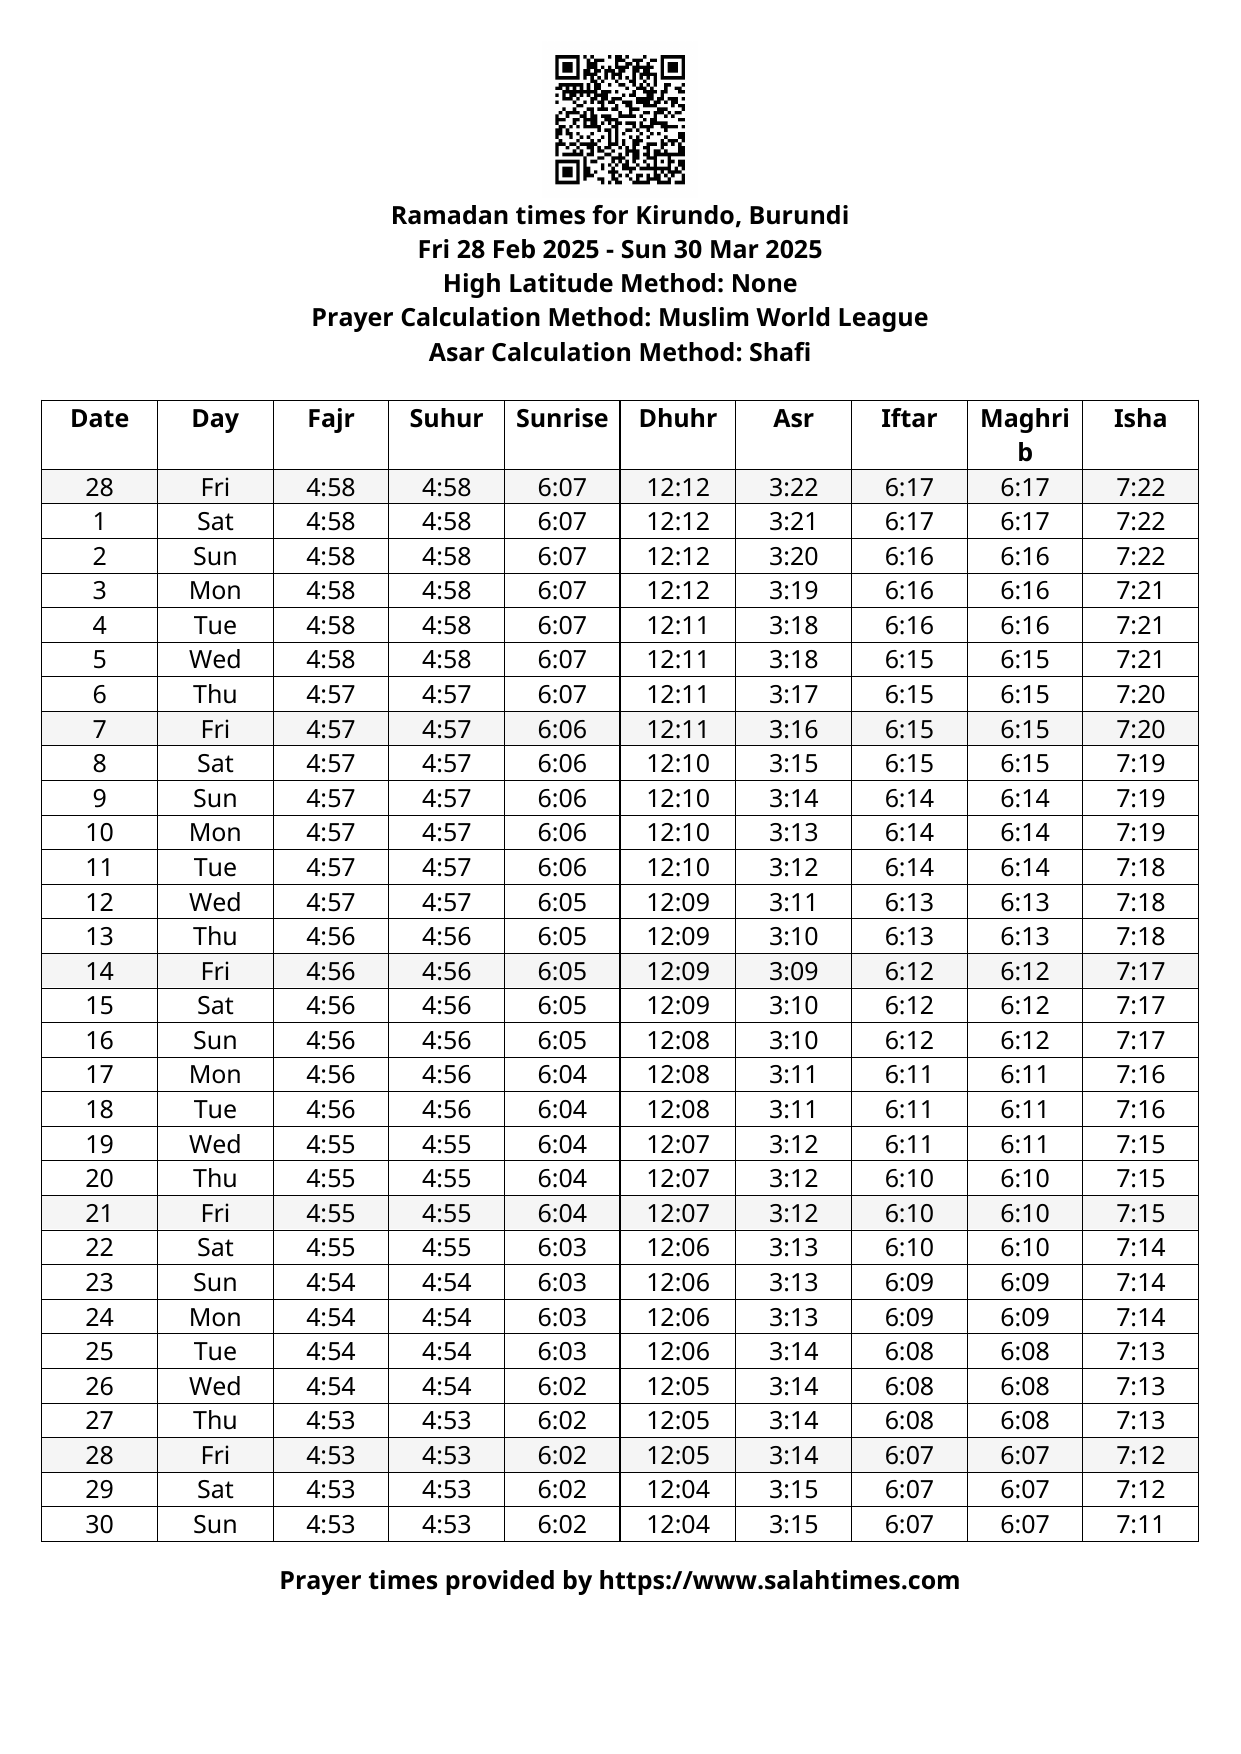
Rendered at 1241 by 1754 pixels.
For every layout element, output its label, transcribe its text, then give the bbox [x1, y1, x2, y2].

table_cell 7:17 [1083, 954, 1198, 987]
table_cell 6:04 [505, 1058, 619, 1091]
table_cell 3:13 [736, 1300, 851, 1333]
table_cell 6:07 [968, 1507, 1082, 1541]
table_cell 6:04 [505, 1196, 619, 1229]
table_cell 12:05 [621, 1438, 735, 1472]
table_cell 12:12 [621, 574, 735, 607]
table_cell 6:04 [505, 1092, 619, 1126]
table_cell 6:15 [852, 677, 967, 711]
text High Latitude Method: None [42, 266, 1198, 300]
table_cell 4:55 [274, 1231, 388, 1264]
table_cell 29 [42, 1473, 157, 1506]
table_cell 6:07 [505, 504, 619, 538]
table_cell 4:58 [274, 539, 388, 572]
table_cell 4:57 [274, 746, 388, 780]
table_cell 7:19 [1083, 781, 1198, 814]
table_cell 3:11 [736, 1092, 851, 1126]
table_cell 7:14 [1083, 1265, 1198, 1299]
table_cell 7:19 [1083, 746, 1198, 780]
table_cell 4:56 [389, 954, 504, 987]
table_cell 3:12 [736, 1161, 851, 1195]
table_cell 12:10 [621, 816, 735, 849]
table_cell 4:56 [389, 1058, 504, 1091]
table_cell 6:05 [505, 989, 619, 1022]
table_cell 12:09 [621, 989, 735, 1022]
table_cell 7:13 [1083, 1404, 1198, 1437]
table_cell 4:55 [274, 1127, 388, 1160]
table_cell Fri [158, 470, 273, 503]
table_cell 6:03 [505, 1231, 619, 1264]
table_cell 6:03 [505, 1300, 619, 1333]
table_cell 3:20 [736, 539, 851, 572]
table_cell 16 [42, 1023, 157, 1057]
table_cell 6:14 [968, 816, 1082, 849]
table_cell 7:12 [1083, 1438, 1198, 1472]
table_header Asr [736, 401, 851, 469]
table_cell 7:14 [1083, 1231, 1198, 1264]
table_cell 3:13 [736, 1265, 851, 1299]
table_cell 7:15 [1083, 1127, 1198, 1160]
table_cell 28 [42, 470, 157, 503]
table_cell Wed [158, 643, 273, 676]
table_cell 6:07 [505, 677, 619, 711]
table_cell Sat [158, 989, 273, 1022]
table_cell 12:08 [621, 1023, 735, 1057]
table_cell 25 [42, 1334, 157, 1368]
table_cell Thu [158, 1404, 273, 1437]
table_cell 4:54 [274, 1300, 388, 1333]
table_cell 3:12 [736, 1127, 851, 1160]
table_cell 6:06 [505, 781, 619, 814]
table_cell 4:57 [389, 850, 504, 884]
table_cell 28 [42, 1438, 157, 1472]
table_cell 4:55 [274, 1196, 388, 1229]
table_cell Mon [158, 574, 273, 607]
table_cell 12:12 [621, 470, 735, 503]
table_cell 6:10 [852, 1161, 967, 1195]
table_cell 4:53 [274, 1473, 388, 1506]
table_cell 4:56 [389, 919, 504, 953]
table_cell 6:07 [505, 643, 619, 676]
table_cell 3:14 [736, 1369, 851, 1402]
table_cell 6:03 [505, 1334, 619, 1368]
table_cell 12:04 [621, 1507, 735, 1541]
table_cell 12:10 [621, 781, 735, 814]
table_cell 4:53 [389, 1438, 504, 1472]
table_cell 12:11 [621, 712, 735, 745]
table_header Date [42, 401, 157, 469]
table_cell 13 [42, 919, 157, 953]
table_cell 4:54 [389, 1369, 504, 1402]
table_cell 6:07 [852, 1507, 967, 1541]
table_cell Mon [158, 1300, 273, 1333]
text Asar Calculation Method: Shafi [42, 334, 1198, 368]
table_cell 3:12 [736, 1196, 851, 1229]
table_cell 6:12 [968, 1023, 1082, 1057]
table_cell 4:57 [389, 885, 504, 918]
table_cell 30 [42, 1507, 157, 1541]
table_cell Sun [158, 1023, 273, 1057]
table_cell 6:16 [852, 608, 967, 642]
table_cell Thu [158, 677, 273, 711]
table_cell 3:16 [736, 712, 851, 745]
table_cell 4:53 [389, 1404, 504, 1437]
table_cell 15 [42, 989, 157, 1022]
table_cell 26 [42, 1369, 157, 1402]
table_header Isha [1083, 401, 1198, 469]
table_header Maghrib [968, 401, 1082, 469]
table_cell 7:15 [1083, 1161, 1198, 1195]
table_cell 6:12 [968, 954, 1082, 987]
table_cell 12:06 [621, 1300, 735, 1333]
table_cell 23 [42, 1265, 157, 1299]
table_cell 4:57 [389, 712, 504, 745]
table_cell 4:53 [274, 1507, 388, 1541]
table_cell 6:09 [852, 1265, 967, 1299]
table_cell 3:21 [736, 504, 851, 538]
table_cell 7:22 [1083, 470, 1198, 503]
table_cell 4:54 [274, 1334, 388, 1368]
table_cell 6:12 [968, 989, 1082, 1022]
table_cell 6:07 [505, 574, 619, 607]
table_cell 6:16 [968, 574, 1082, 607]
table_cell 4:55 [389, 1161, 504, 1195]
table_cell 4:55 [389, 1127, 504, 1160]
table_cell Tue [158, 850, 273, 884]
table_cell 6:05 [505, 919, 619, 953]
table_cell 4:58 [274, 504, 388, 538]
table_cell Wed [158, 1369, 273, 1402]
table_cell 4:55 [274, 1161, 388, 1195]
table_cell 3:14 [736, 1438, 851, 1472]
table_cell 6:14 [852, 781, 967, 814]
table_cell 3:17 [736, 677, 851, 711]
picture [542, 41, 699, 198]
table_cell 6:10 [852, 1231, 967, 1264]
table_cell 7:13 [1083, 1369, 1198, 1402]
table_cell 3:22 [736, 470, 851, 503]
table_cell 12:07 [621, 1161, 735, 1195]
table_cell 4:54 [389, 1334, 504, 1368]
table_cell 6:11 [968, 1058, 1082, 1091]
table_cell 6:10 [968, 1196, 1082, 1229]
table_cell 6:16 [968, 539, 1082, 572]
table_cell 6:08 [968, 1404, 1082, 1437]
table_cell Thu [158, 919, 273, 953]
table_cell 4:58 [389, 470, 504, 503]
table_cell 3:15 [736, 1473, 851, 1506]
table_cell 6:08 [852, 1404, 967, 1437]
table_cell 6:13 [852, 919, 967, 953]
table_cell 6:06 [505, 816, 619, 849]
table_cell 12:06 [621, 1231, 735, 1264]
table_cell 9 [42, 781, 157, 814]
table_cell 7:17 [1083, 1023, 1198, 1057]
table_cell 6:02 [505, 1473, 619, 1506]
table_cell 12:09 [621, 954, 735, 987]
table_cell 4:58 [274, 608, 388, 642]
table_cell 6:10 [968, 1231, 1082, 1264]
table_cell 12:08 [621, 1058, 735, 1091]
table_cell 7:11 [1083, 1507, 1198, 1541]
table_cell 6:15 [852, 712, 967, 745]
table_cell 4:56 [274, 1058, 388, 1091]
table_cell 6:16 [968, 608, 1082, 642]
table_cell Sat [158, 1473, 273, 1506]
table_cell 3:09 [736, 954, 851, 987]
table_cell 12 [42, 885, 157, 918]
table_cell 4:56 [274, 1092, 388, 1126]
table_cell 6:09 [968, 1265, 1082, 1299]
table_cell 4:54 [274, 1265, 388, 1299]
table_cell 6:14 [968, 850, 1082, 884]
table_cell 6:06 [505, 712, 619, 745]
table_cell 5 [42, 643, 157, 676]
table_cell 7:19 [1083, 816, 1198, 849]
table_cell 7:16 [1083, 1092, 1198, 1126]
table_cell 6:05 [505, 954, 619, 987]
table_cell 20 [42, 1161, 157, 1195]
table_cell 6:04 [505, 1127, 619, 1160]
table_cell 4:53 [389, 1507, 504, 1541]
table_cell 3:12 [736, 850, 851, 884]
table_cell 10 [42, 816, 157, 849]
table_cell 4:53 [389, 1473, 504, 1506]
table_cell 6:15 [968, 712, 1082, 745]
table_cell 4:54 [389, 1300, 504, 1333]
table_cell 4:56 [274, 1023, 388, 1057]
table_cell 4:57 [389, 816, 504, 849]
table_cell 6:07 [852, 1438, 967, 1472]
table_cell 4:58 [389, 574, 504, 607]
table_cell 6:15 [968, 643, 1082, 676]
table_cell 6:08 [968, 1334, 1082, 1368]
table_cell 4:57 [274, 816, 388, 849]
table_cell 4:57 [274, 850, 388, 884]
table_cell 6:15 [968, 746, 1082, 780]
table_cell 4:54 [274, 1369, 388, 1402]
table_cell 12:06 [621, 1265, 735, 1299]
table_cell 3:14 [736, 781, 851, 814]
table_cell 12:11 [621, 608, 735, 642]
table_cell Sat [158, 1231, 273, 1264]
table_cell 6:02 [505, 1404, 619, 1437]
table_cell Mon [158, 816, 273, 849]
table_cell 6:11 [852, 1058, 967, 1091]
table_cell 6:14 [852, 850, 967, 884]
table_cell 7:16 [1083, 1058, 1198, 1091]
table_cell 3:14 [736, 1334, 851, 1368]
table_cell 6:17 [968, 470, 1082, 503]
table_cell Tue [158, 608, 273, 642]
table_cell 6:02 [505, 1507, 619, 1541]
table_cell 6:02 [505, 1438, 619, 1472]
table_cell 4:58 [389, 539, 504, 572]
table_cell 6:09 [968, 1300, 1082, 1333]
table_cell Wed [158, 885, 273, 918]
table_cell 6:17 [852, 504, 967, 538]
table_cell 4:53 [274, 1438, 388, 1472]
table_cell 12:08 [621, 1092, 735, 1126]
table_cell Tue [158, 1334, 273, 1368]
table_cell 4:57 [274, 677, 388, 711]
table_cell 7 [42, 712, 157, 745]
table_cell 3:18 [736, 643, 851, 676]
table_cell 7:21 [1083, 574, 1198, 607]
table_cell 7:12 [1083, 1473, 1198, 1506]
table_cell Fri [158, 954, 273, 987]
table_cell 12:11 [621, 643, 735, 676]
table_cell 27 [42, 1404, 157, 1437]
table_cell Tue [158, 1092, 273, 1126]
table_header Fajr [274, 401, 388, 469]
table_cell 6:12 [852, 954, 967, 987]
table_cell 7:17 [1083, 989, 1198, 1022]
table_cell 7:18 [1083, 850, 1198, 884]
table_cell 3:10 [736, 989, 851, 1022]
table_cell 6:12 [852, 1023, 967, 1057]
table_cell 12:10 [621, 850, 735, 884]
table_cell 7:14 [1083, 1300, 1198, 1333]
table_cell 12:09 [621, 885, 735, 918]
table_cell 24 [42, 1300, 157, 1333]
table_cell 4:58 [274, 643, 388, 676]
table_cell 7:18 [1083, 885, 1198, 918]
table_cell 2 [42, 539, 157, 572]
table_cell 6:15 [968, 677, 1082, 711]
table_cell Sat [158, 746, 273, 780]
table_cell 12:09 [621, 919, 735, 953]
table_header Suhur [389, 401, 504, 469]
table_cell 4:57 [274, 712, 388, 745]
table_cell 12:10 [621, 746, 735, 780]
table_cell 12:12 [621, 504, 735, 538]
table_cell 7:21 [1083, 643, 1198, 676]
table_cell 12:05 [621, 1369, 735, 1402]
table_cell 3:11 [736, 885, 851, 918]
table_cell 6:08 [852, 1369, 967, 1402]
table_cell Sat [158, 504, 273, 538]
table_cell 6:03 [505, 1265, 619, 1299]
table_cell 6:14 [968, 781, 1082, 814]
table_cell 4:57 [389, 677, 504, 711]
table_cell 4:54 [389, 1265, 504, 1299]
table_cell 6:08 [968, 1369, 1082, 1402]
table_cell Thu [158, 1161, 273, 1195]
table_cell 4:56 [389, 989, 504, 1022]
table_cell 12:04 [621, 1473, 735, 1506]
table_cell 18 [42, 1092, 157, 1126]
table_cell 14 [42, 954, 157, 987]
table_cell Sun [158, 781, 273, 814]
table_cell 6:11 [968, 1127, 1082, 1160]
table_cell 4:55 [389, 1196, 504, 1229]
table_cell Sun [158, 1265, 273, 1299]
table_cell 6:12 [852, 989, 967, 1022]
table_cell 12:07 [621, 1196, 735, 1229]
table_cell 3:14 [736, 1404, 851, 1437]
table_cell 19 [42, 1127, 157, 1160]
table_cell 4:56 [389, 1092, 504, 1126]
table_cell Sun [158, 539, 273, 572]
table_cell 7:18 [1083, 919, 1198, 953]
table_cell 3:10 [736, 1023, 851, 1057]
table_cell 6:10 [852, 1196, 967, 1229]
table_cell 6:07 [505, 470, 619, 503]
table_cell 6:11 [968, 1092, 1082, 1126]
table_cell 12:05 [621, 1404, 735, 1437]
table_cell 17 [42, 1058, 157, 1091]
table_cell 6:07 [968, 1473, 1082, 1506]
table_cell 1 [42, 504, 157, 538]
text Prayer times provided by https://www.salahtimes.com [42, 1563, 1198, 1597]
table_cell 7:15 [1083, 1196, 1198, 1229]
table_cell 6 [42, 677, 157, 711]
table_cell Fri [158, 1196, 273, 1229]
table_header Dhuhr [621, 401, 735, 469]
table_cell 4:56 [274, 919, 388, 953]
table_cell 6:17 [852, 470, 967, 503]
table_cell 8 [42, 746, 157, 780]
table_cell 6:10 [968, 1161, 1082, 1195]
table_cell 7:21 [1083, 608, 1198, 642]
table_cell 6:09 [852, 1300, 967, 1333]
table_cell 3 [42, 574, 157, 607]
table_cell 3:11 [736, 1058, 851, 1091]
table_cell Mon [158, 1058, 273, 1091]
table_cell 11 [42, 850, 157, 884]
table_cell 7:20 [1083, 677, 1198, 711]
text Fri 28 Feb 2025 - Sun 30 Mar 2025 [42, 232, 1198, 266]
table_cell 3:19 [736, 574, 851, 607]
table_cell 4:58 [389, 643, 504, 676]
table_cell 12:12 [621, 539, 735, 572]
table_cell 6:16 [852, 539, 967, 572]
table_cell 6:14 [852, 816, 967, 849]
table_cell 6:07 [505, 539, 619, 572]
table_cell 6:08 [852, 1334, 967, 1368]
table_cell 6:13 [852, 885, 967, 918]
table_cell 6:15 [852, 643, 967, 676]
table_cell 6:05 [505, 885, 619, 918]
table_cell 6:07 [505, 608, 619, 642]
table_cell Wed [158, 1127, 273, 1160]
table_cell 4:55 [389, 1231, 504, 1264]
table_cell 3:13 [736, 816, 851, 849]
table_cell 6:07 [852, 1473, 967, 1506]
table_header Iftar [852, 401, 967, 469]
table_cell 4:57 [274, 885, 388, 918]
table_cell 7:13 [1083, 1334, 1198, 1368]
table_cell 6:06 [505, 850, 619, 884]
table_cell 6:11 [852, 1092, 967, 1126]
table_cell 6:13 [968, 885, 1082, 918]
table_cell 6:07 [968, 1438, 1082, 1472]
table_cell 4:57 [389, 781, 504, 814]
table_cell 3:13 [736, 1231, 851, 1264]
table_cell 21 [42, 1196, 157, 1229]
text Ramadan times for Kirundo, Burundi [42, 198, 1198, 232]
table_cell 7:22 [1083, 504, 1198, 538]
table_cell Fri [158, 1438, 273, 1472]
table_cell Sun [158, 1507, 273, 1541]
table_cell 4:56 [389, 1023, 504, 1057]
table_cell 6:02 [505, 1369, 619, 1402]
table_cell 4:56 [274, 954, 388, 987]
table_cell 4:58 [389, 504, 504, 538]
table_cell 12:11 [621, 677, 735, 711]
table_cell 3:15 [736, 1507, 851, 1541]
table_cell 6:04 [505, 1161, 619, 1195]
table_cell 4:58 [274, 470, 388, 503]
table_cell Fri [158, 712, 273, 745]
table_cell 7:20 [1083, 712, 1198, 745]
text Prayer Calculation Method: Muslim World League [42, 300, 1198, 334]
table_cell 6:06 [505, 746, 619, 780]
table_cell 22 [42, 1231, 157, 1264]
table_cell 4:58 [274, 574, 388, 607]
table_cell 6:17 [968, 504, 1082, 538]
table_cell 4:58 [389, 608, 504, 642]
table_cell 6:05 [505, 1023, 619, 1057]
table_cell 4:53 [274, 1404, 388, 1437]
table_cell 4:57 [274, 781, 388, 814]
table_cell 12:06 [621, 1334, 735, 1368]
table_cell 4 [42, 608, 157, 642]
table_cell 12:07 [621, 1127, 735, 1160]
table_header Sunrise [505, 401, 619, 469]
table_cell 6:13 [968, 919, 1082, 953]
table_cell 6:11 [852, 1127, 967, 1160]
table_cell 3:15 [736, 746, 851, 780]
table_cell 4:56 [274, 989, 388, 1022]
table_cell 3:10 [736, 919, 851, 953]
table_cell 4:57 [389, 746, 504, 780]
table_cell 7:22 [1083, 539, 1198, 572]
table_cell 3:18 [736, 608, 851, 642]
table_cell 6:16 [852, 574, 967, 607]
table_header Day [158, 401, 273, 469]
table_cell 6:15 [852, 746, 967, 780]
